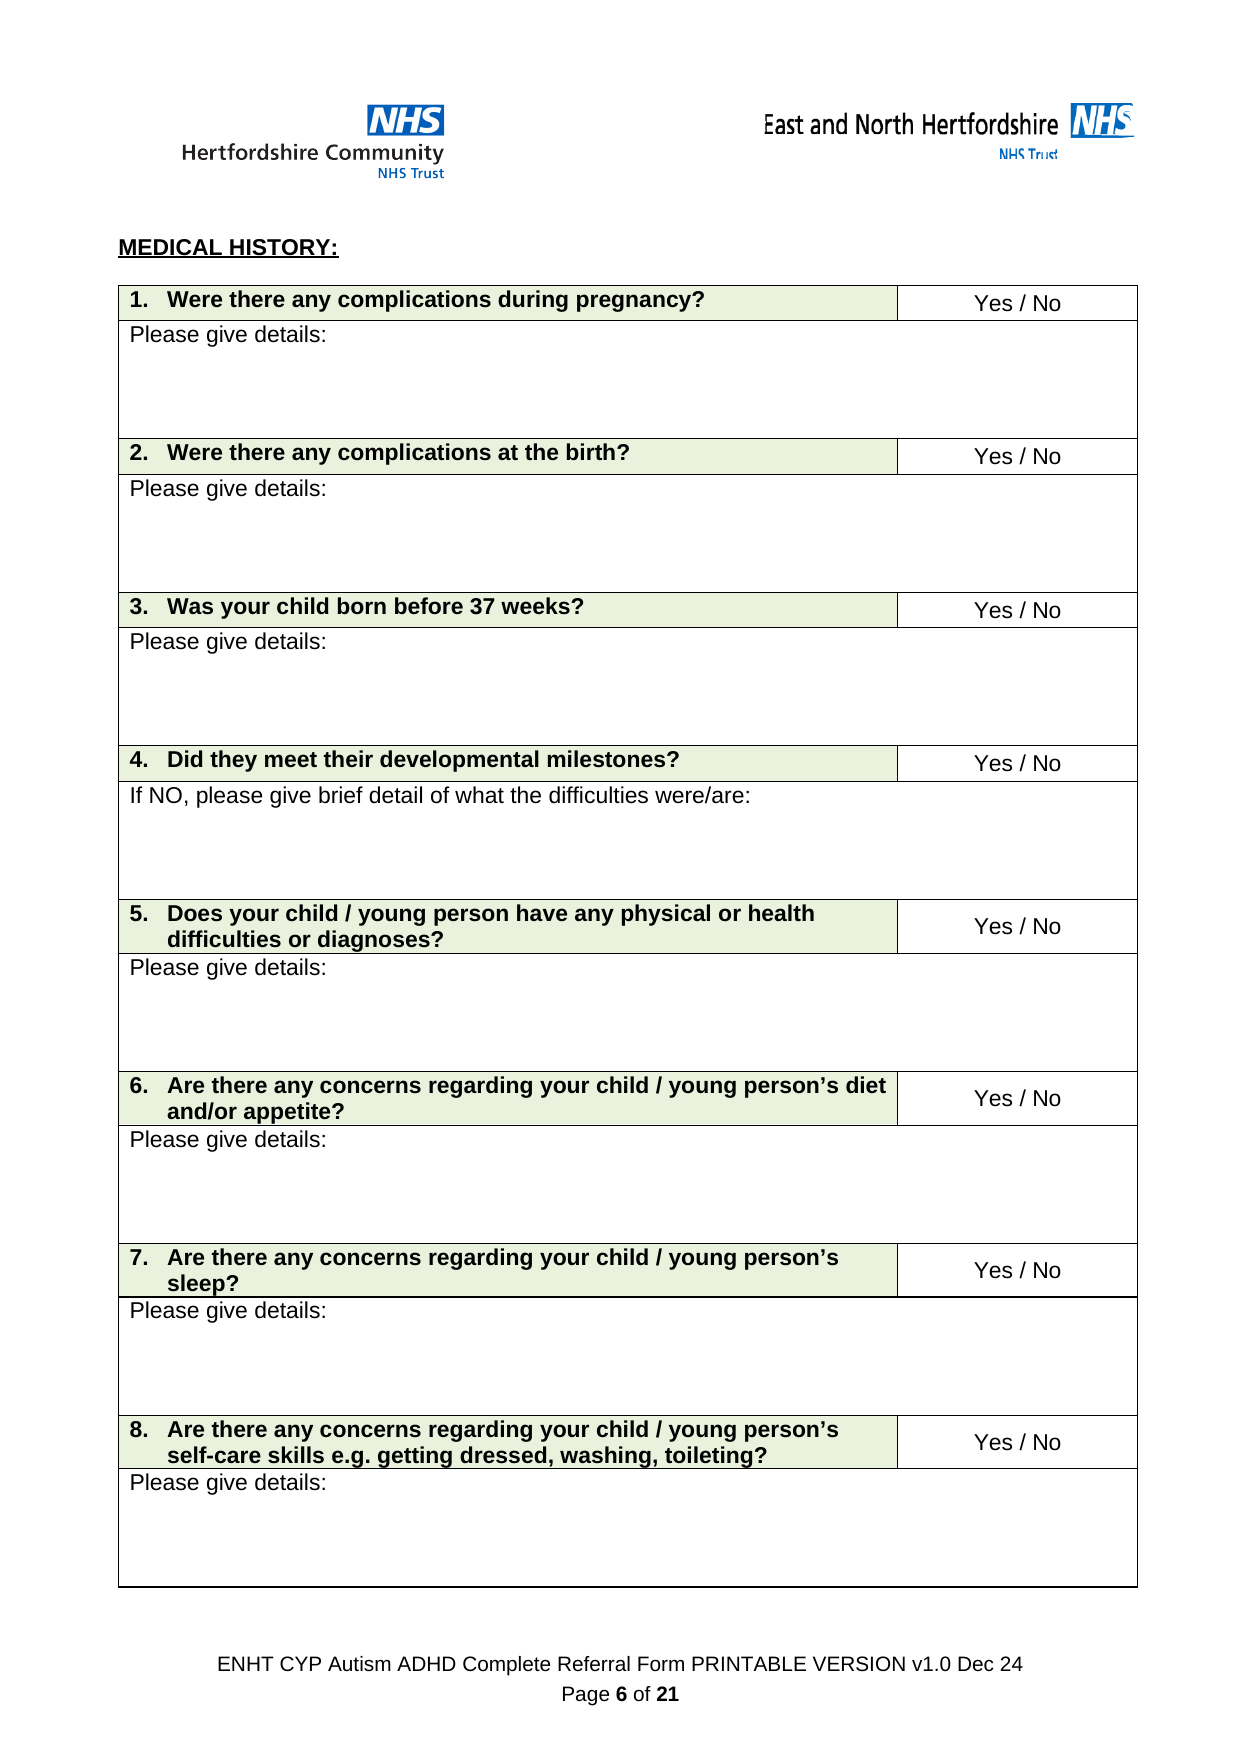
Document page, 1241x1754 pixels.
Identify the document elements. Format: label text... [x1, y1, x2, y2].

table_cell Please give details: [119, 1469, 1137, 1586]
table_cell Were there any complications at the birth? [119, 439, 897, 474]
table_cell Are there any concerns regarding your child / young person’s self-care skills e.g. getting dressed, washing, toileting? [119, 1416, 897, 1468]
table_cell Yes / No [898, 746, 1137, 781]
table_cell Did they meet their developmental milestones? [119, 746, 897, 781]
table_cell Yes / No [898, 1416, 1137, 1468]
table_header Were there any complications during pregnancy? [119, 286, 897, 320]
table_cell Yes / No [898, 900, 1137, 953]
table_cell If NO, please give brief detail of what the difficulties were/are: [119, 782, 1137, 899]
table_cell Please give details: [119, 1298, 1137, 1414]
table_cell Yes / No [898, 1072, 1137, 1124]
table_cell Does your child / young person have any physical or health difficulties or diagnoses? [119, 900, 897, 953]
table_cell Yes / No [898, 439, 1137, 474]
table_cell Please give details: [119, 628, 1137, 745]
table_cell Was your child born before 37 weeks? [119, 593, 897, 627]
text MEDICAL HISTORY: [118, 234, 1122, 260]
table_cell Yes / No [898, 593, 1137, 627]
table_cell Please give details: [119, 954, 1137, 1071]
table_cell Please give details: [119, 475, 1137, 592]
table_cell Please give details: [119, 321, 1137, 438]
table_cell Are there any concerns regarding your child / young person’s sleep? [119, 1244, 897, 1296]
picture [118, 73, 475, 234]
table_cell Please give details: [119, 1126, 1137, 1243]
table_cell Yes / No [898, 1244, 1137, 1296]
table_cell Are there any concerns regarding your child / young person’s diet and/or appetite? [119, 1072, 897, 1124]
table_header Yes / No [898, 286, 1137, 320]
